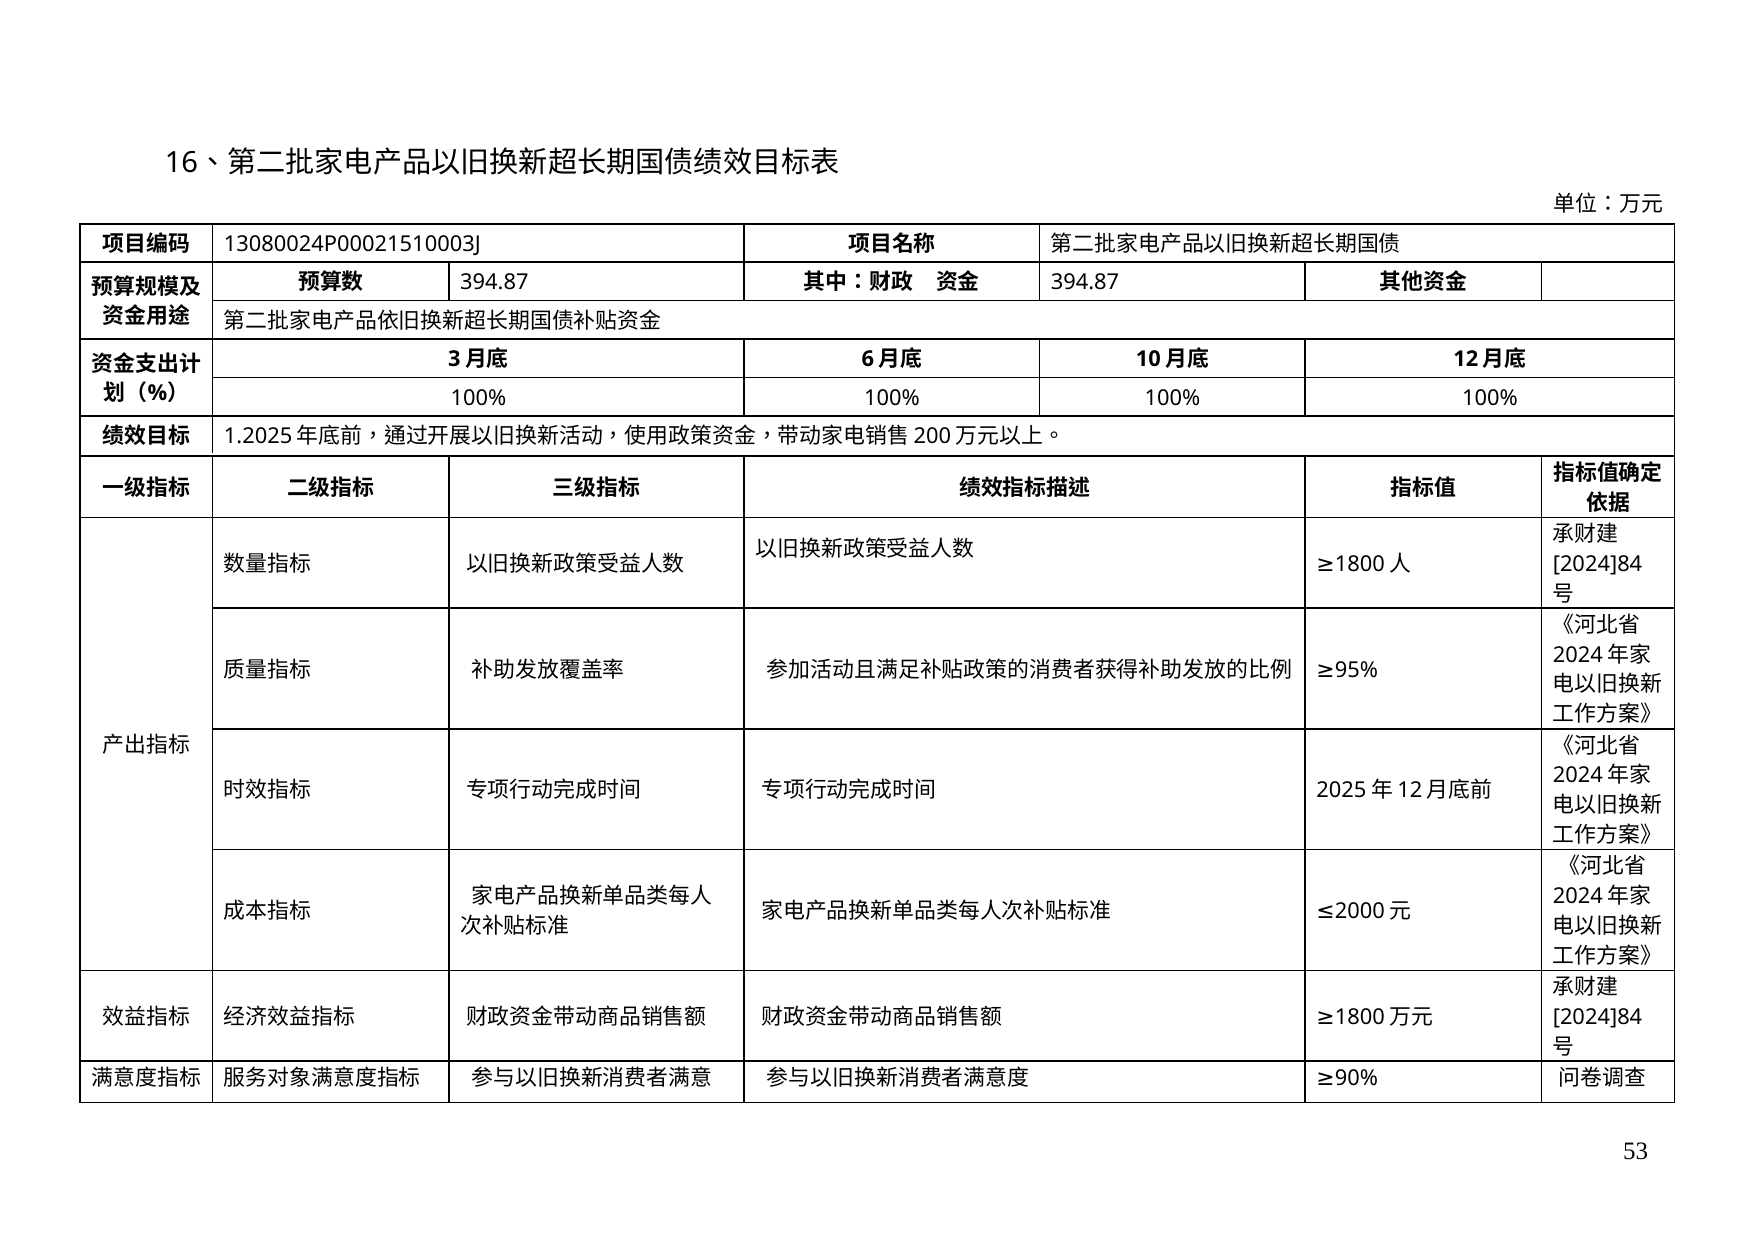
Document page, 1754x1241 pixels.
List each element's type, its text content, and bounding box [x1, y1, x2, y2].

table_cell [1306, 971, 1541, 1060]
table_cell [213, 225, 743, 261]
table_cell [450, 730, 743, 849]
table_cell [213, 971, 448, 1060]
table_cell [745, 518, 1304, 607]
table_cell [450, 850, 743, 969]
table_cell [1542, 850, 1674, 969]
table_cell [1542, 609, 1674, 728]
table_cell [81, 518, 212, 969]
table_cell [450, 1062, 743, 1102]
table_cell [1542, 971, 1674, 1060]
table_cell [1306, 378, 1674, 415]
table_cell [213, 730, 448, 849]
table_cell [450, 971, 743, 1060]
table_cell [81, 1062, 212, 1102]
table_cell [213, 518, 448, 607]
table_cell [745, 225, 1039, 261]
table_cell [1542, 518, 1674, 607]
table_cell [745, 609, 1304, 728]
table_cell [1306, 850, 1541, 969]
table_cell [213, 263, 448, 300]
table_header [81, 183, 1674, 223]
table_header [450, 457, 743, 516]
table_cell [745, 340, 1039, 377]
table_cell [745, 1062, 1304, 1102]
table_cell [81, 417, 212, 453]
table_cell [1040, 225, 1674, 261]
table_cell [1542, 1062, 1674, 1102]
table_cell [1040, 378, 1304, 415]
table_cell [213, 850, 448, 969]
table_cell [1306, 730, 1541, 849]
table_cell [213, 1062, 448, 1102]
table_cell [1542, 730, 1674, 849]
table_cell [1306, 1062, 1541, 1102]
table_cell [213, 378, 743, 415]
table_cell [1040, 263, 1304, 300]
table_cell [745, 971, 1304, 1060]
text 16、第二批家电产品以旧换新超长期国债绩效目标表 [106, 142, 1648, 181]
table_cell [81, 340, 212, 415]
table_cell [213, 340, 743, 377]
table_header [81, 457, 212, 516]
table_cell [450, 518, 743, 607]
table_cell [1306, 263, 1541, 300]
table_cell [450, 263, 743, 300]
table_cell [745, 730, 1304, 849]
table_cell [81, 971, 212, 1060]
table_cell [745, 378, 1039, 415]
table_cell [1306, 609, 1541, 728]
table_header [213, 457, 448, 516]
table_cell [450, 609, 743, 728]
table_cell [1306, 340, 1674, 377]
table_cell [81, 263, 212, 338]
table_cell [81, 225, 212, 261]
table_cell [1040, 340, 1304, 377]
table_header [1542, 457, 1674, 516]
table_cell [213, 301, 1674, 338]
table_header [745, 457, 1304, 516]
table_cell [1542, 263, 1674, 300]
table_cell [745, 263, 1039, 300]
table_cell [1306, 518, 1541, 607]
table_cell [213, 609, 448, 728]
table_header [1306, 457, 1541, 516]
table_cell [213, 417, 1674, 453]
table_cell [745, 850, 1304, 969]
